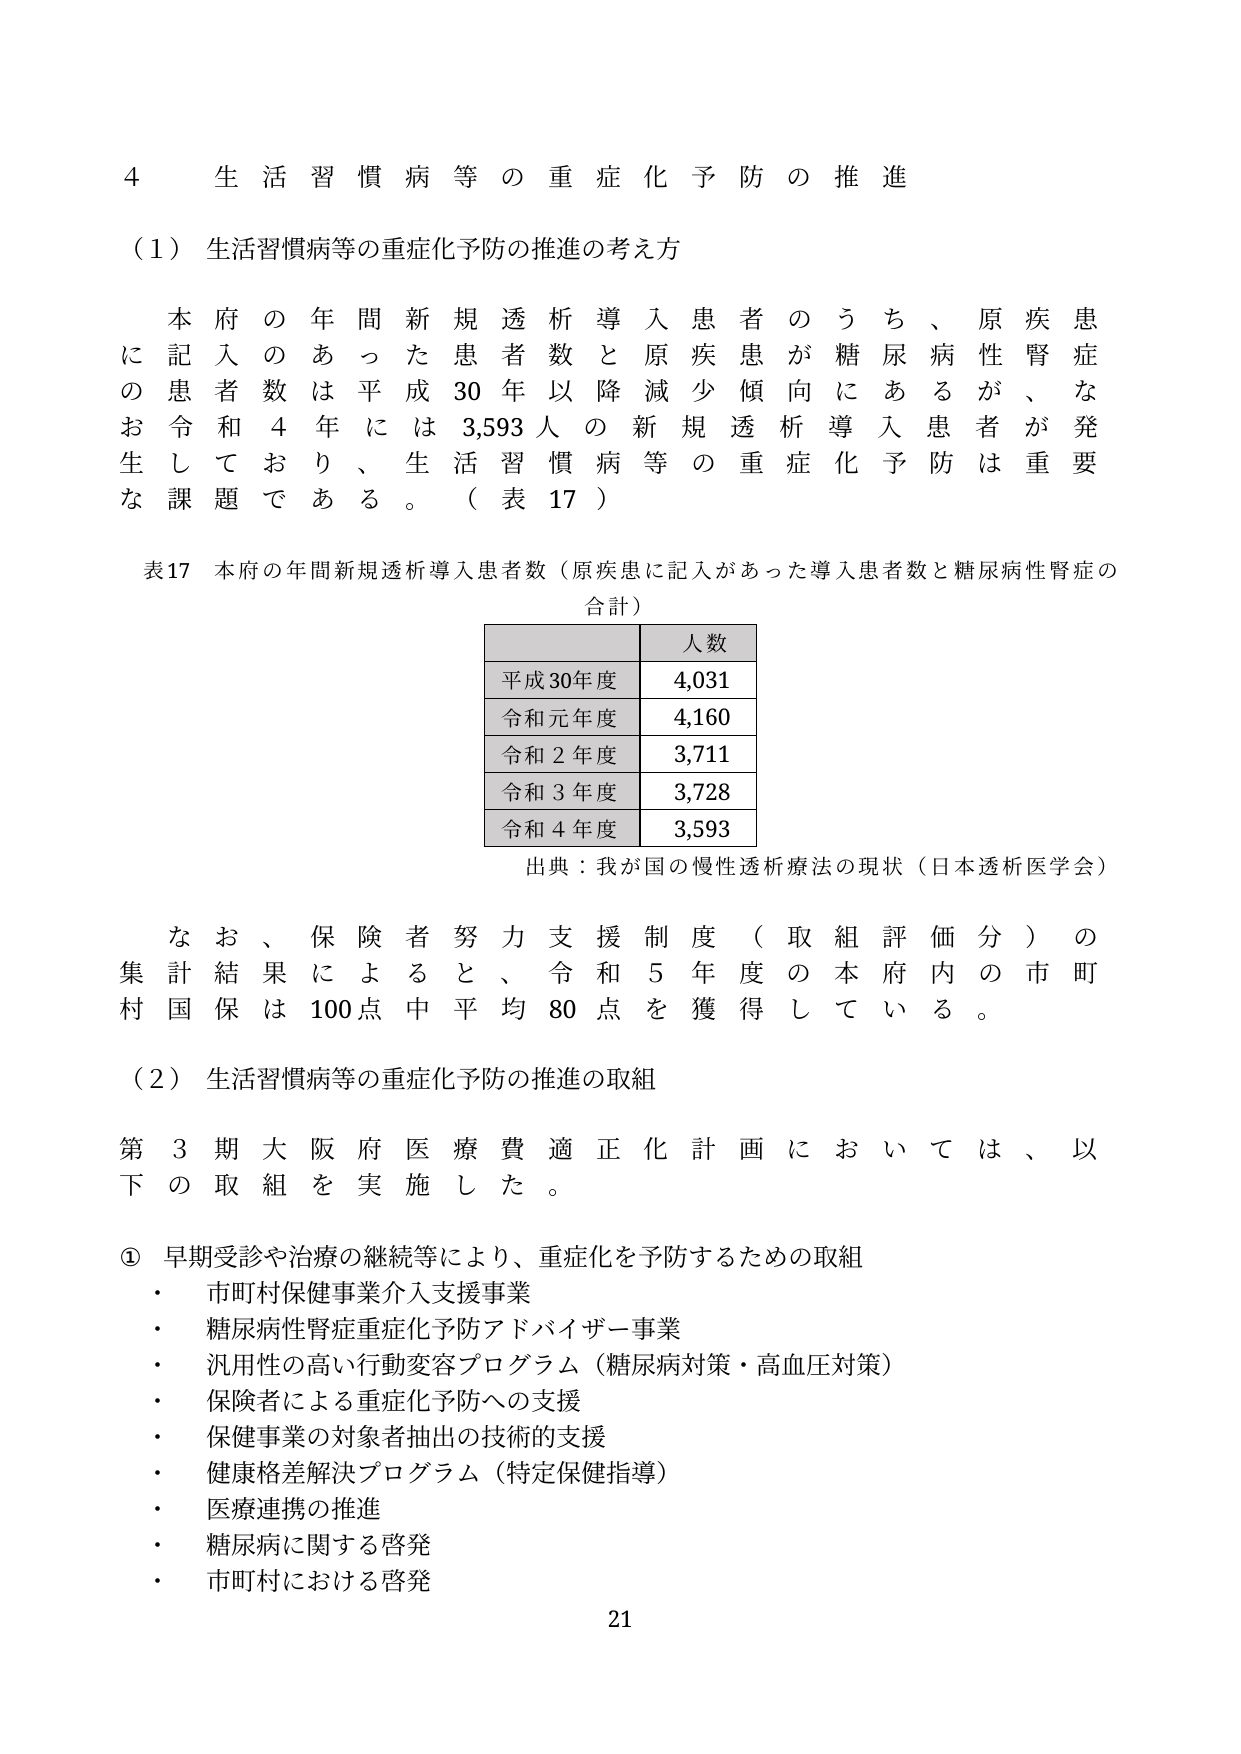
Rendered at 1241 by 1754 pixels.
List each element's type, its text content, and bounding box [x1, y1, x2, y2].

list 生活習慣病等の重症化予防の推進の取組 [119, 1059, 1121, 1096]
list 汎用性の高い行動変容プログラム（糖尿病対策・高血圧対策） [145, 1346, 1121, 1382]
table_header [485, 625, 639, 661]
table_cell 3,728 [641, 773, 756, 809]
table_cell 令和２年度 [485, 736, 639, 772]
list 糖尿病性腎症重症化予防アドバイザー事業 [145, 1310, 1121, 1346]
subtitle 生活習慣病等の重症化予防の推進 [119, 157, 1121, 193]
table_cell 4,160 [641, 699, 756, 735]
table_cell 4,031 [641, 662, 756, 698]
table_header 人数 [641, 625, 756, 661]
table_cell 平成30年度 [485, 662, 639, 698]
text 出典：我が国の慢性透析療法の現状（日本透析医学会） [119, 847, 1121, 883]
list 医療連携の推進 [145, 1489, 1121, 1525]
table_cell 令和４年度 [485, 810, 639, 846]
list 早期受診や治療の継続等により、重症化を予防するための取組 [119, 1238, 1121, 1274]
text なお、保険者努力支援制度（取組評価分）の集計結果によると、令和５年度の本府内の市町村国保は100点中平均80点を獲得している。 [119, 917, 1121, 1026]
text 第３期大阪府医療費適正化計画においては、以下の取組を実施した。 [119, 1129, 1121, 1202]
list 市町村における啓発 [145, 1561, 1121, 1597]
table_cell 令和元年度 [485, 699, 639, 735]
table_cell 令和３年度 [485, 773, 639, 809]
list 保険者による重症化予防への支援 [145, 1382, 1121, 1417]
list 健康格差解決プログラム（特定保健指導） [145, 1453, 1121, 1489]
list 生活習慣病等の重症化予防の推進の考え方 [119, 229, 1121, 265]
text 本府の年間新規透析導入患者のうち、原疾患に記入のあった患者数と原疾患が糖尿病性腎症の患者数は平成30年以降減少傾向にあるが、なお令和４年には3,593人の新規透析導入患者が発生しており、生活習慣病等の重症化予防は重要な課題である。（表17） [119, 299, 1121, 516]
list 保健事業の対象者抽出の技術的支援 [145, 1417, 1121, 1453]
list 市町村保健事業介入支援事業 [145, 1274, 1121, 1310]
table_cell 3,711 [641, 736, 756, 772]
list 糖尿病に関する啓発 [145, 1525, 1121, 1561]
table_cell 3,593 [641, 810, 756, 846]
